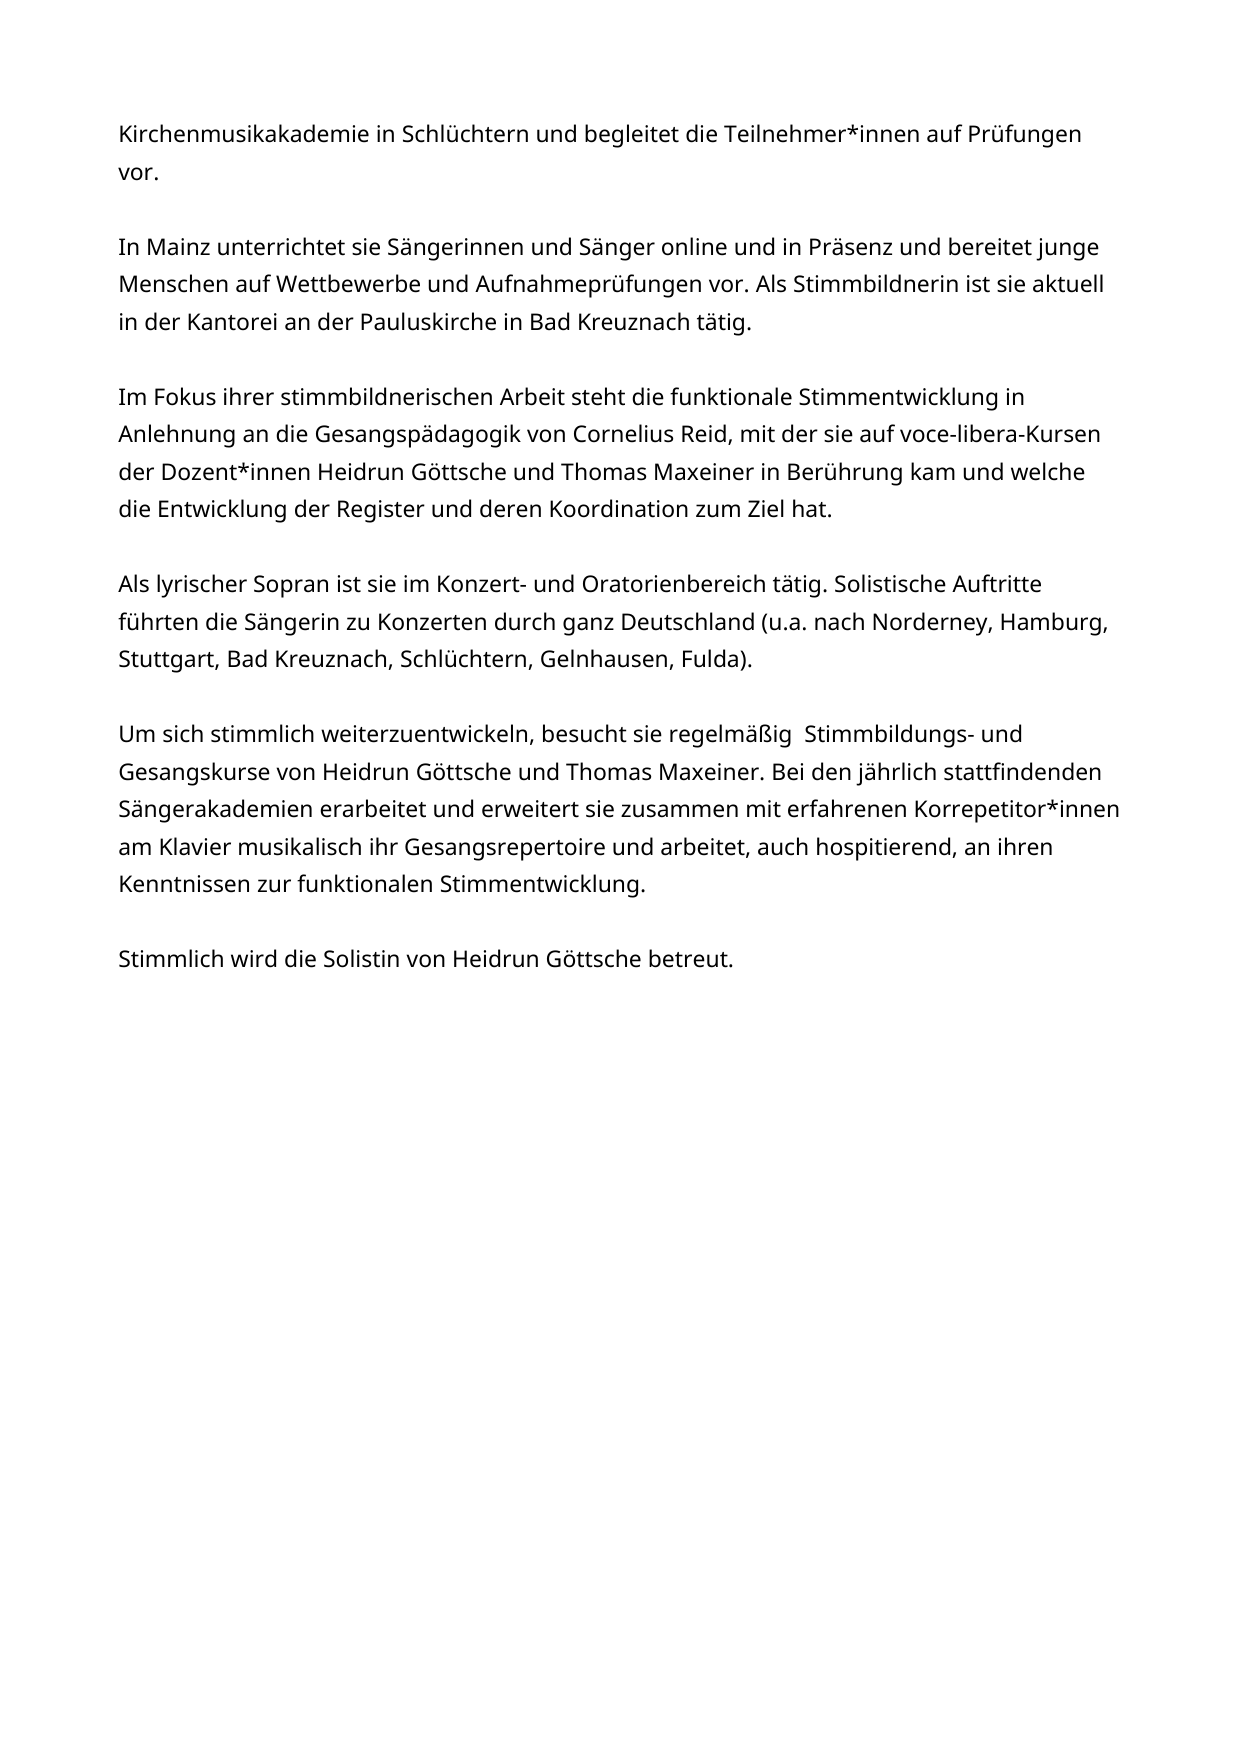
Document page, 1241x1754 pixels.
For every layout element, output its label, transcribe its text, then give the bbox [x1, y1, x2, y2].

text Als lyrischer Sopran ist sie im Konzert- und Oratorienbereich tätig. Solistische Auftritte führten die Sängerin zu Konzerten durch ganz Deutschland (u.a. nach Norderney, Hamburg, Stuttgart, Bad Kreuznach, Schlüchtern, Gelnhausen, Fulda). [118, 568, 1122, 674]
text Im Fokus ihrer stimmbildnerischen Arbeit steht die funktionale Stimmentwicklung in Anlehnung an die Gesangspädagogik von Cornelius Reid, mit der sie auf voce-libera-Kursen der Dozent*innen Heidrun Göttsche und Thomas Maxeiner in Berührung kam und welche die Entwicklung der Register und deren Koordination zum Ziel hat. [118, 381, 1122, 524]
text In Mainz unterrichtet sie Sängerinnen und Sänger online und in Präsenz und bereitet junge Menschen auf Wettbewerbe und Aufnahmeprüfungen vor. Als Stimmbildnerin ist sie aktuell in der Kantorei an der Pauluskirche in Bad Kreuznach tätig. [118, 231, 1122, 337]
text Um sich stimmlich weiterzuentwickeln, besucht sie regelmäßig Stimmbildungs- und Gesangskurse von Heidrun Göttsche und Thomas Maxeiner. Bei den jährlich stattfindenden Sängerakademien erarbeitet und erweitert sie zusammen mit erfahrenen Korrepetitor*innen am Klavier musikalisch ihr Gesangsrepertoire und arbeitet, auch hospitierend, an ihren Kenntnissen zur funktionalen Stimmentwicklung. [118, 718, 1122, 899]
text Stimmlich wird die Solistin von Heidrun Göttsche betreut. [118, 943, 1122, 974]
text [118, 118, 1122, 187]
